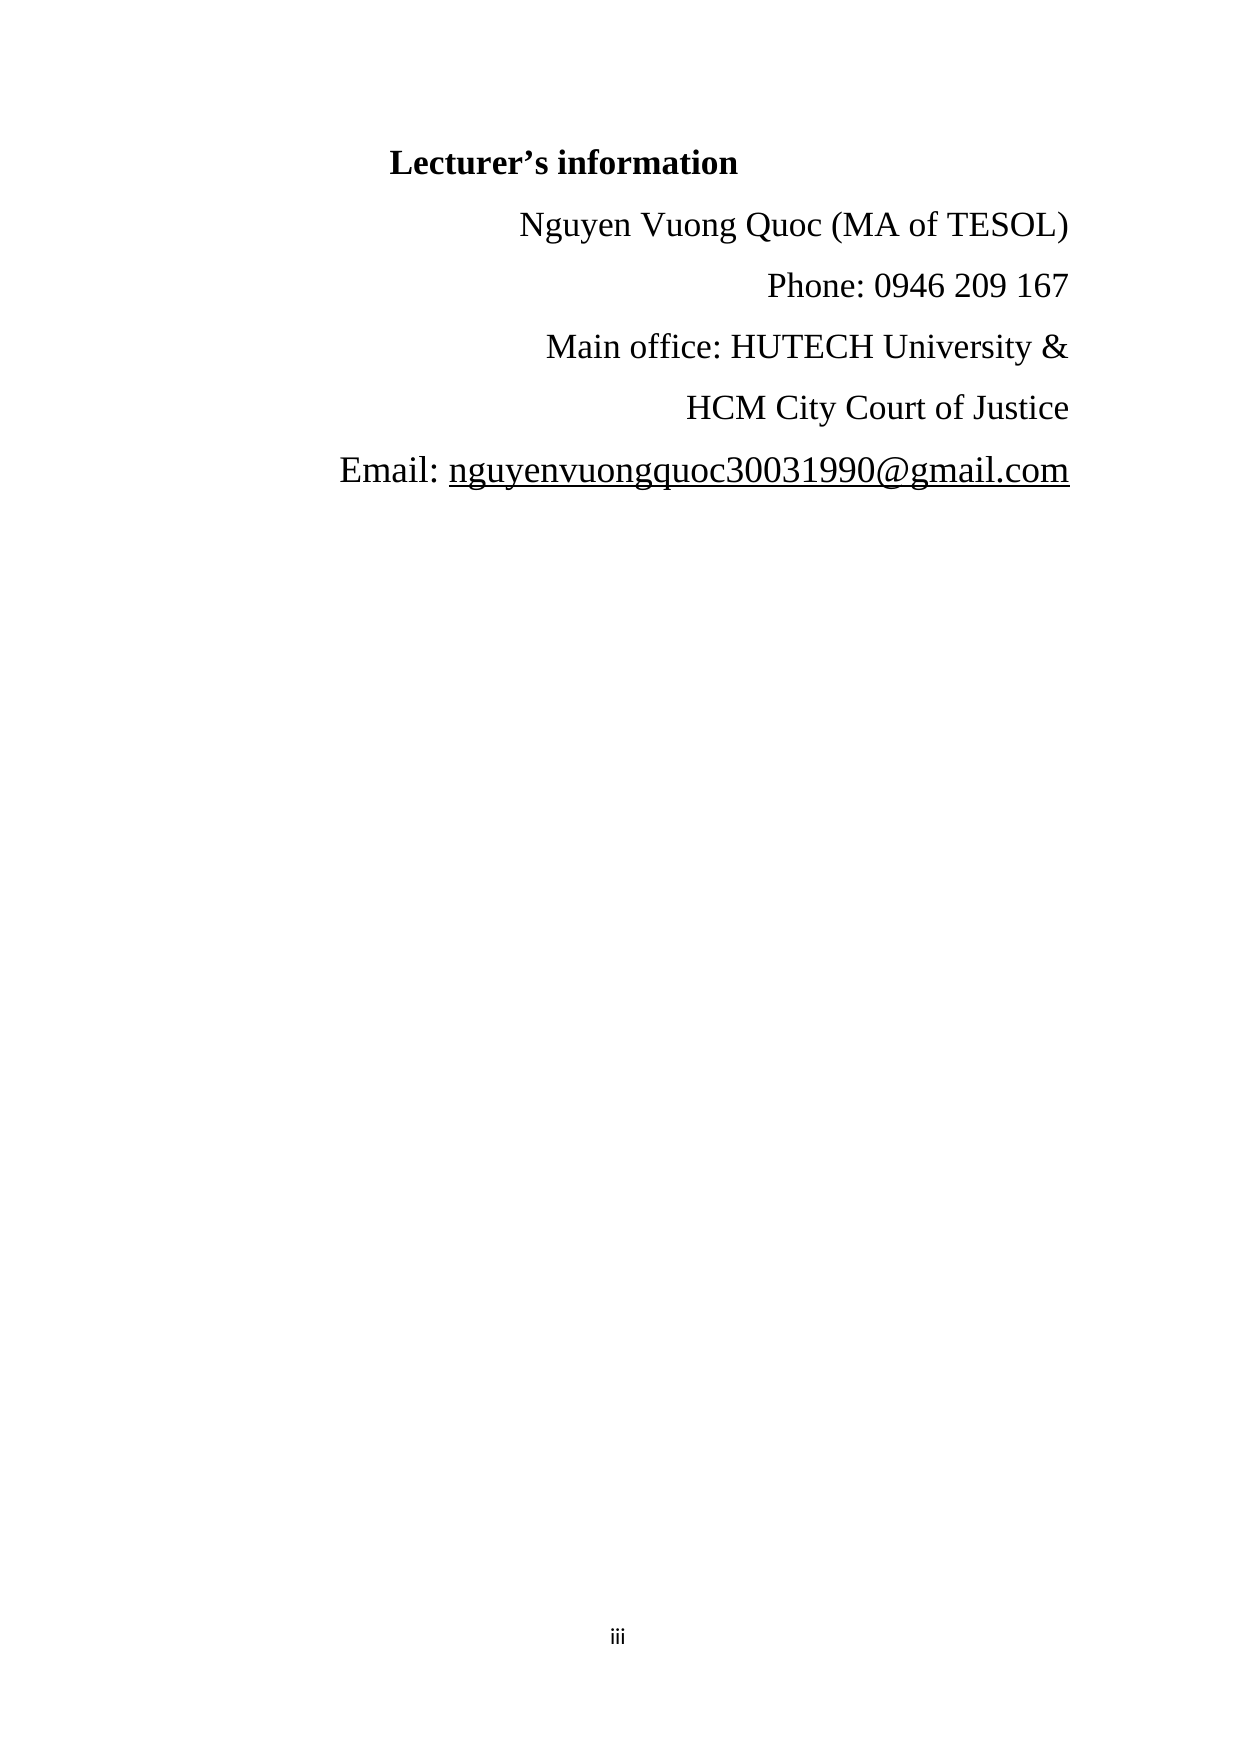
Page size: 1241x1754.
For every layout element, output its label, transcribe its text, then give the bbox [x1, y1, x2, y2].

text Phone: 0946 209 167 [58, 264, 1069, 305]
text Email: nguyenvuongquoc30031990@gmail.com [58, 448, 1069, 491]
text HCM City Court of Justice [58, 387, 1069, 427]
text Nguyen Vuong Quoc (MA of TESOL) [58, 203, 1069, 244]
text Main office: HUTECH University & [58, 325, 1069, 366]
text Lecturer’s information [58, 142, 1069, 182]
